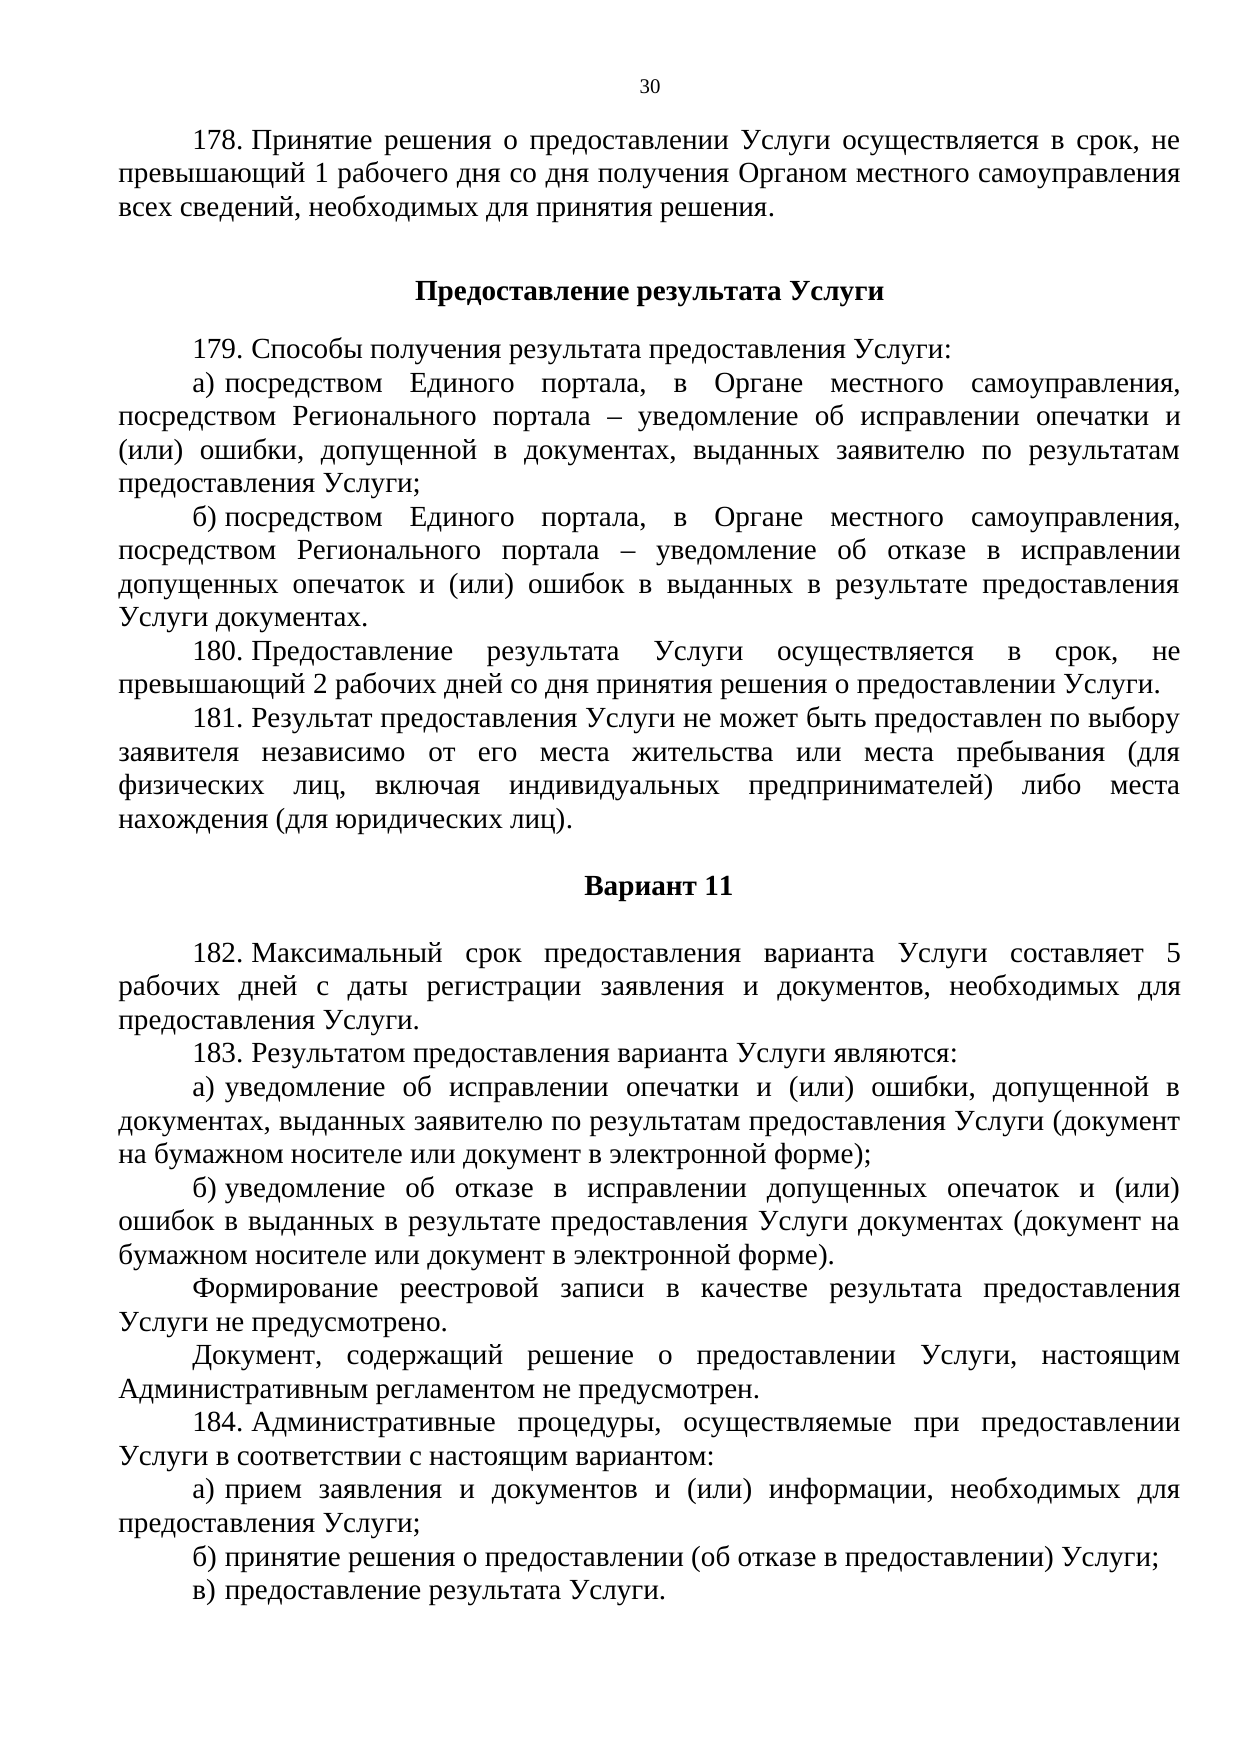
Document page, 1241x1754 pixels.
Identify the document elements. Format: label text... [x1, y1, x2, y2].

list Максимальный срок предоставления варианта Услуги составляет 5 рабочих дней с даты регистрации заявления и документов, необходимых для предоставления Услуги. [118, 935, 1181, 1036]
list Результатом предоставления варианта Услуги являются: [118, 1036, 1181, 1069]
list Предоставление результата Услуги осуществляется в срок, не превышающий 2 рабочих дней со дня принятия решения о предоставлении Услуги. [118, 633, 1181, 700]
list предоставление результата Услуги. [118, 1572, 1181, 1606]
list Административные процедуры, осуществляемые при предоставлении Услуги в соответствии с настоящим вариантом: [118, 1404, 1181, 1472]
text Формирование реестровой записи в качестве результата предоставления Услуги не предусмотрено. [118, 1270, 1181, 1337]
list уведомление об отказе в исправлении допущенных опечаток и (или) ошибок в выданных в результате предоставления Услуги документах (документ на бумажном носителе или документ в электронной форме). [118, 1170, 1181, 1270]
list посредством Единого портала, в Органе местного самоуправления, посредством Регионального портала – уведомление об отказе в исправлении допущенных опечаток и (или) ошибок в выданных в результате предоставления Услуги документах. [118, 499, 1181, 633]
text Документ, содержащий решение о предоставлении Услуги, настоящим Административным регламентом не предусмотрен. [118, 1337, 1181, 1404]
list Принятие решения о предоставлении Услуги осуществляется в срок, не превышающий 1 рабочего дня со дня получения Органом местного самоуправления всех сведений, необходимых для принятия решения. [118, 122, 1181, 223]
list уведомление об исправлении опечатки и (или) ошибки, допущенной в документах, выданных заявителю по результатам предоставления Услуги (документ на бумажном носителе или документ в электронной форме); [118, 1069, 1181, 1170]
list принятие решения о предоставлении (об отказе в предоставлении) Услуги; [118, 1539, 1181, 1572]
list прием заявления и документов и (или) информации, необходимых для предоставления Услуги; [118, 1472, 1181, 1539]
list посредством Единого портала, в Органе местного самоуправления, посредством Регионального портала – уведомление об исправлении опечатки и (или) ошибки, допущенной в документах, выданных заявителю по результатам предоставления Услуги; [118, 365, 1181, 499]
list Способы получения результата предоставления Услуги: [118, 331, 1181, 365]
text Предоставление результата Услуги [118, 273, 1181, 306]
list Результат предоставления Услуги не может быть предоставлен по выбору заявителя независимо от его места жительства или места пребывания (для физических лиц, включая индивидуальных предпринимателей) либо места нахождения (для юридических лиц). [118, 700, 1181, 834]
